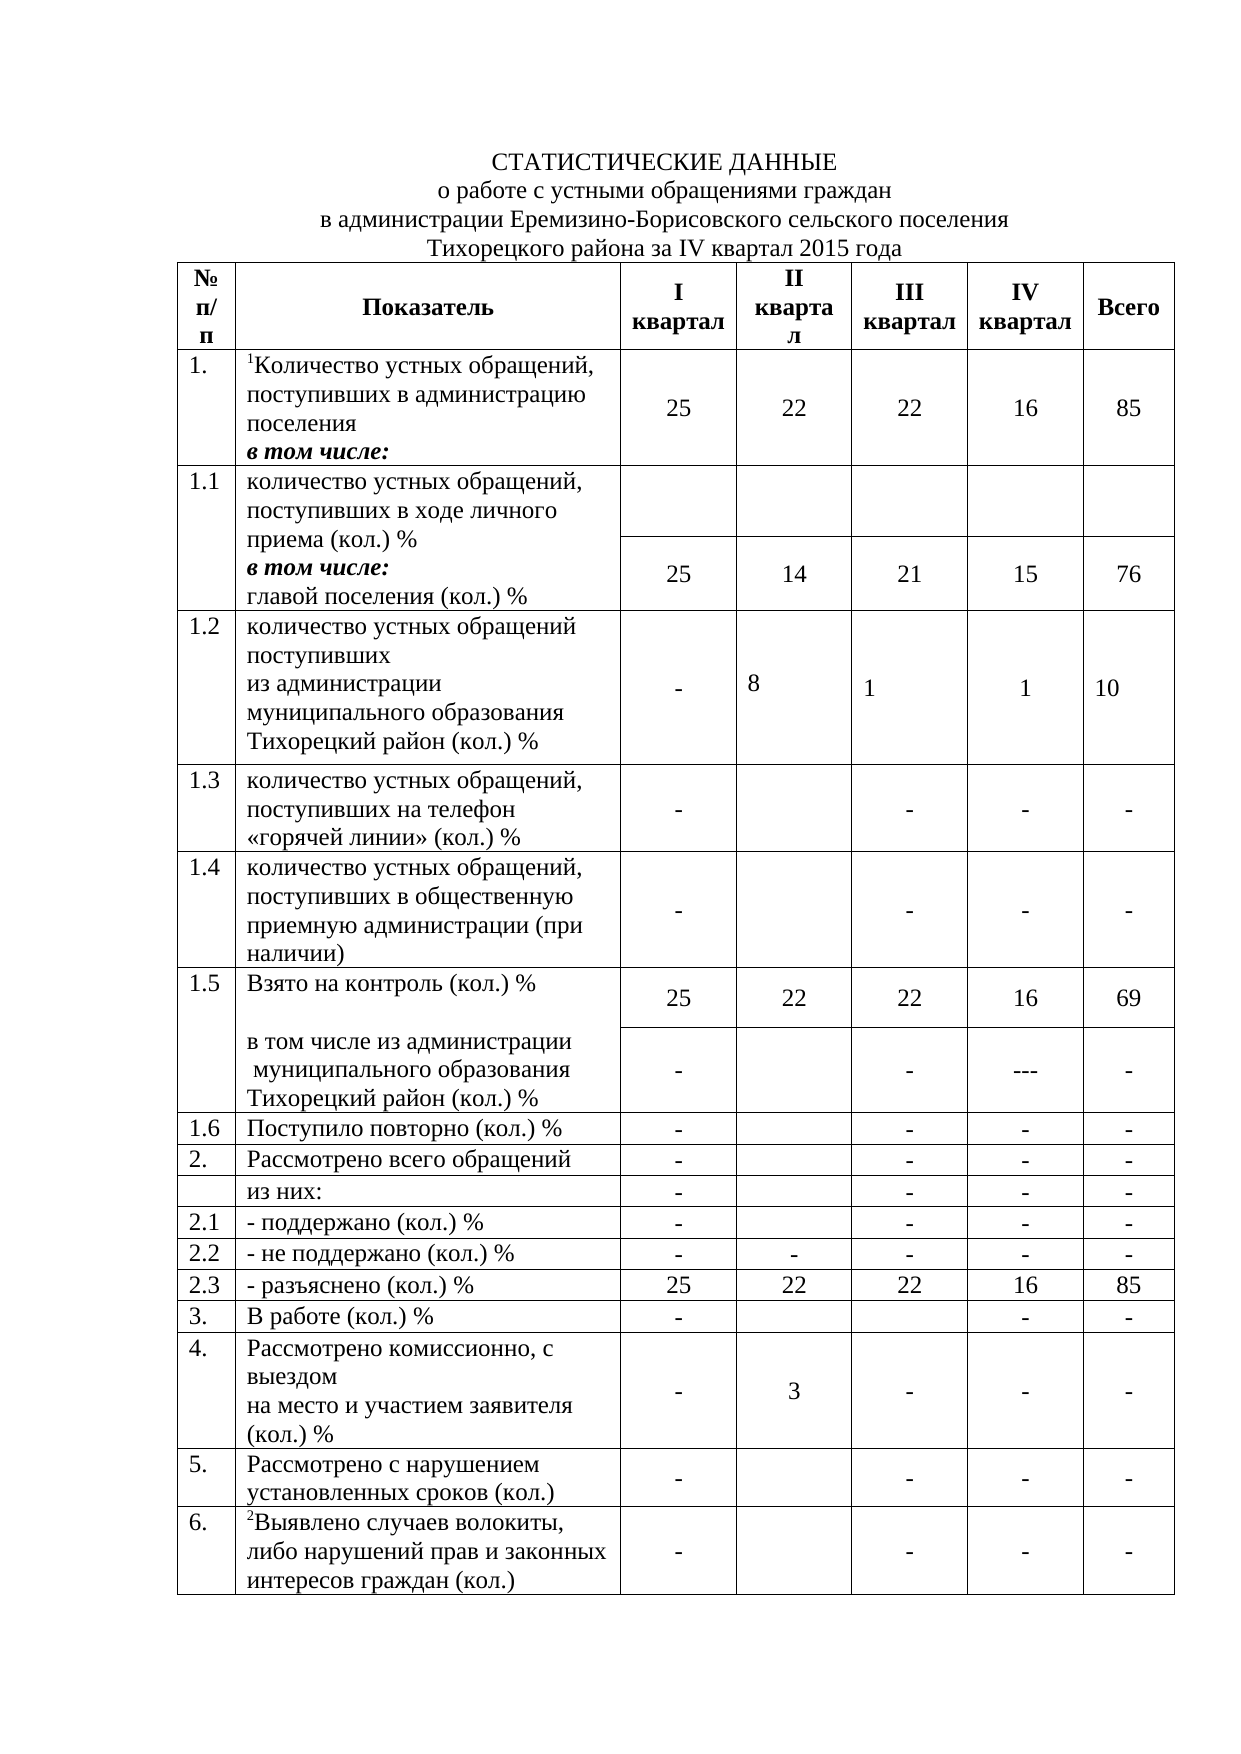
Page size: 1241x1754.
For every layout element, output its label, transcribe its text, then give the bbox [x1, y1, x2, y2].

table_cell 10 [1084, 611, 1174, 764]
table_cell - [968, 1333, 1083, 1448]
table_cell Поступило повторно (кол.) % [236, 1113, 620, 1143]
table_cell - [621, 1113, 736, 1143]
table_cell - [968, 1507, 1083, 1593]
table_cell [737, 1176, 851, 1206]
table_cell 85 [1084, 1270, 1174, 1300]
table_cell - [852, 765, 967, 851]
table_header IV квартал [968, 263, 1083, 349]
table_cell - [968, 1113, 1083, 1143]
table_cell - [1084, 1028, 1174, 1112]
table_cell - [621, 852, 736, 967]
table_cell - [1084, 852, 1174, 967]
table_cell [737, 1449, 851, 1506]
table_cell - [968, 1449, 1083, 1506]
table_cell 2.1 [178, 1207, 235, 1237]
table_cell - [621, 1333, 736, 1448]
table_cell 16 [968, 968, 1083, 1027]
table_cell - [852, 1145, 967, 1175]
table_cell - [968, 1207, 1083, 1237]
table_cell количество устных обращений поступивших из администрации муниципального образования Тихорецкий район (кол.) % [236, 611, 620, 764]
table_cell - [852, 1333, 967, 1448]
table_cell 6. [178, 1507, 235, 1593]
table_cell [737, 1507, 851, 1593]
table_cell - [852, 1028, 967, 1112]
text в администрации Еремизино-Борисовского сельского поселения [177, 204, 1152, 233]
table_cell - [852, 852, 967, 967]
table_cell Взято на контроль (кол.) % в том числе из администрации муниципального образования Тихорецкий район (кол.) % [236, 968, 620, 1112]
table_cell [737, 1028, 851, 1112]
table_cell - [852, 1449, 967, 1506]
table_header Всего [1084, 263, 1174, 349]
table_cell 1Количество устных обращений, поступивших в администрацию поселения в том числе: [236, 350, 620, 465]
table_cell из них: [236, 1176, 620, 1206]
table_cell Рассмотрено всего обращений [236, 1145, 620, 1175]
table_cell - [852, 1176, 967, 1206]
table_cell [737, 1113, 851, 1143]
table_cell [737, 1145, 851, 1175]
table_cell количество устных обращений, поступивших на телефон «горячей линии» (кол.) % [236, 765, 620, 851]
table_cell - [1084, 1507, 1174, 1593]
table_cell [737, 852, 851, 967]
table_cell - [621, 1239, 736, 1269]
table_cell - [1084, 765, 1174, 851]
table_cell 15 [968, 537, 1083, 610]
table_cell 22 [737, 968, 851, 1027]
table_header II квартал [737, 263, 851, 349]
table_header № п/п [178, 263, 235, 349]
table_cell - [968, 1239, 1083, 1269]
table_cell - [621, 1449, 736, 1506]
table_cell [852, 1301, 967, 1332]
table_cell - [968, 852, 1083, 967]
table_cell 2Выявлено случаев волокиты, либо нарушений прав и законных интересов граждан (кол.) [236, 1507, 620, 1593]
table_cell 22 [852, 968, 967, 1027]
table_cell - [621, 1176, 736, 1206]
table_cell - [852, 1507, 967, 1593]
table_cell 16 [968, 350, 1083, 465]
table_cell - [1084, 1113, 1174, 1143]
table_cell [1084, 466, 1174, 536]
table_cell 1. [178, 350, 235, 465]
text Тихорецкого района за IV квартал 2015 года [177, 233, 1152, 262]
table_cell [737, 466, 851, 536]
table_cell - [737, 1239, 851, 1269]
table_cell 3 [737, 1333, 851, 1448]
table_cell 25 [621, 968, 736, 1027]
table_cell 1.6 [178, 1113, 235, 1143]
table_cell - [621, 765, 736, 851]
table_cell - не поддержано (кол.) % [236, 1239, 620, 1269]
table_cell 1.4 [178, 852, 235, 967]
table_cell - [968, 765, 1083, 851]
table_cell - поддержано (кол.) % [236, 1207, 620, 1237]
table_cell 22 [852, 1270, 967, 1300]
table_cell 25 [621, 350, 736, 465]
table_cell - [1084, 1176, 1174, 1206]
table_cell 16 [968, 1270, 1083, 1300]
table_cell - [621, 1507, 736, 1593]
table_cell - [1084, 1239, 1174, 1269]
table_cell - [621, 1301, 736, 1332]
table_cell [737, 1207, 851, 1237]
table_cell - [968, 1301, 1083, 1332]
table_cell 25 [621, 537, 736, 610]
table_cell - [852, 1207, 967, 1237]
table_header III квартал [852, 263, 967, 349]
table_cell количество устных обращений, поступивших в общественную приемную администрации (при наличии) [236, 852, 620, 967]
table_cell 1.2 [178, 611, 235, 764]
table_cell 8 [737, 611, 851, 764]
table_cell - [1084, 1145, 1174, 1175]
table_cell 22 [737, 350, 851, 465]
table_cell 22 [852, 350, 967, 465]
table_cell 1 [852, 611, 967, 764]
table_cell 14 [737, 537, 851, 610]
table_cell [852, 466, 967, 536]
table_cell - [621, 611, 736, 764]
table_cell 1.5 [178, 968, 235, 1112]
table_cell 1 [968, 611, 1083, 764]
table_cell [737, 765, 851, 851]
table_cell 4. [178, 1333, 235, 1448]
table_header I квартал [621, 263, 736, 349]
table_cell - [968, 1145, 1083, 1175]
table_cell - [621, 1028, 736, 1112]
table_cell - [1084, 1301, 1174, 1332]
table_cell 5. [178, 1449, 235, 1506]
table_cell --- [968, 1028, 1083, 1112]
table_cell - [621, 1207, 736, 1237]
table_cell [178, 1176, 235, 1206]
table_cell 2.3 [178, 1270, 235, 1300]
table_cell [621, 466, 736, 536]
table_cell 76 [1084, 537, 1174, 610]
table_cell - разъяснено (кол.) % [236, 1270, 620, 1300]
table_cell 85 [1084, 350, 1174, 465]
table_cell В работе (кол.) % [236, 1301, 620, 1332]
table_cell 21 [852, 537, 967, 610]
table_cell - [1084, 1449, 1174, 1506]
table_cell 1.3 [178, 765, 235, 851]
table_cell - [852, 1239, 967, 1269]
table_cell Рассмотрено комиссионно, с выездом на место и участием заявителя (кол.) % [236, 1333, 620, 1448]
table_header Показатель [236, 263, 620, 349]
table_cell - [1084, 1207, 1174, 1237]
table_cell 69 [1084, 968, 1174, 1027]
table_cell 2.2 [178, 1239, 235, 1269]
table_cell 25 [621, 1270, 736, 1300]
text о работе с устными обращениями граждан [177, 176, 1152, 204]
table_cell количество устных обращений, поступивших в ходе личного приема (кол.) % в том числе: главой поселения (кол.) % [236, 466, 620, 610]
table_cell - [852, 1113, 967, 1143]
table_cell - [621, 1145, 736, 1175]
table_cell [737, 1301, 851, 1332]
table_cell 3. [178, 1301, 235, 1332]
table_cell - [1084, 1333, 1174, 1448]
table_cell [968, 466, 1083, 536]
table_cell 22 [737, 1270, 851, 1300]
table_cell - [968, 1176, 1083, 1206]
text СТАТИСТИЧЕСКИЕ ДАННЫЕ [177, 147, 1152, 176]
table_cell 2. [178, 1145, 235, 1175]
table_cell 1.1 [178, 466, 235, 610]
table_cell Рассмотрено с нарушением установленных сроков (кол.) [236, 1449, 620, 1506]
